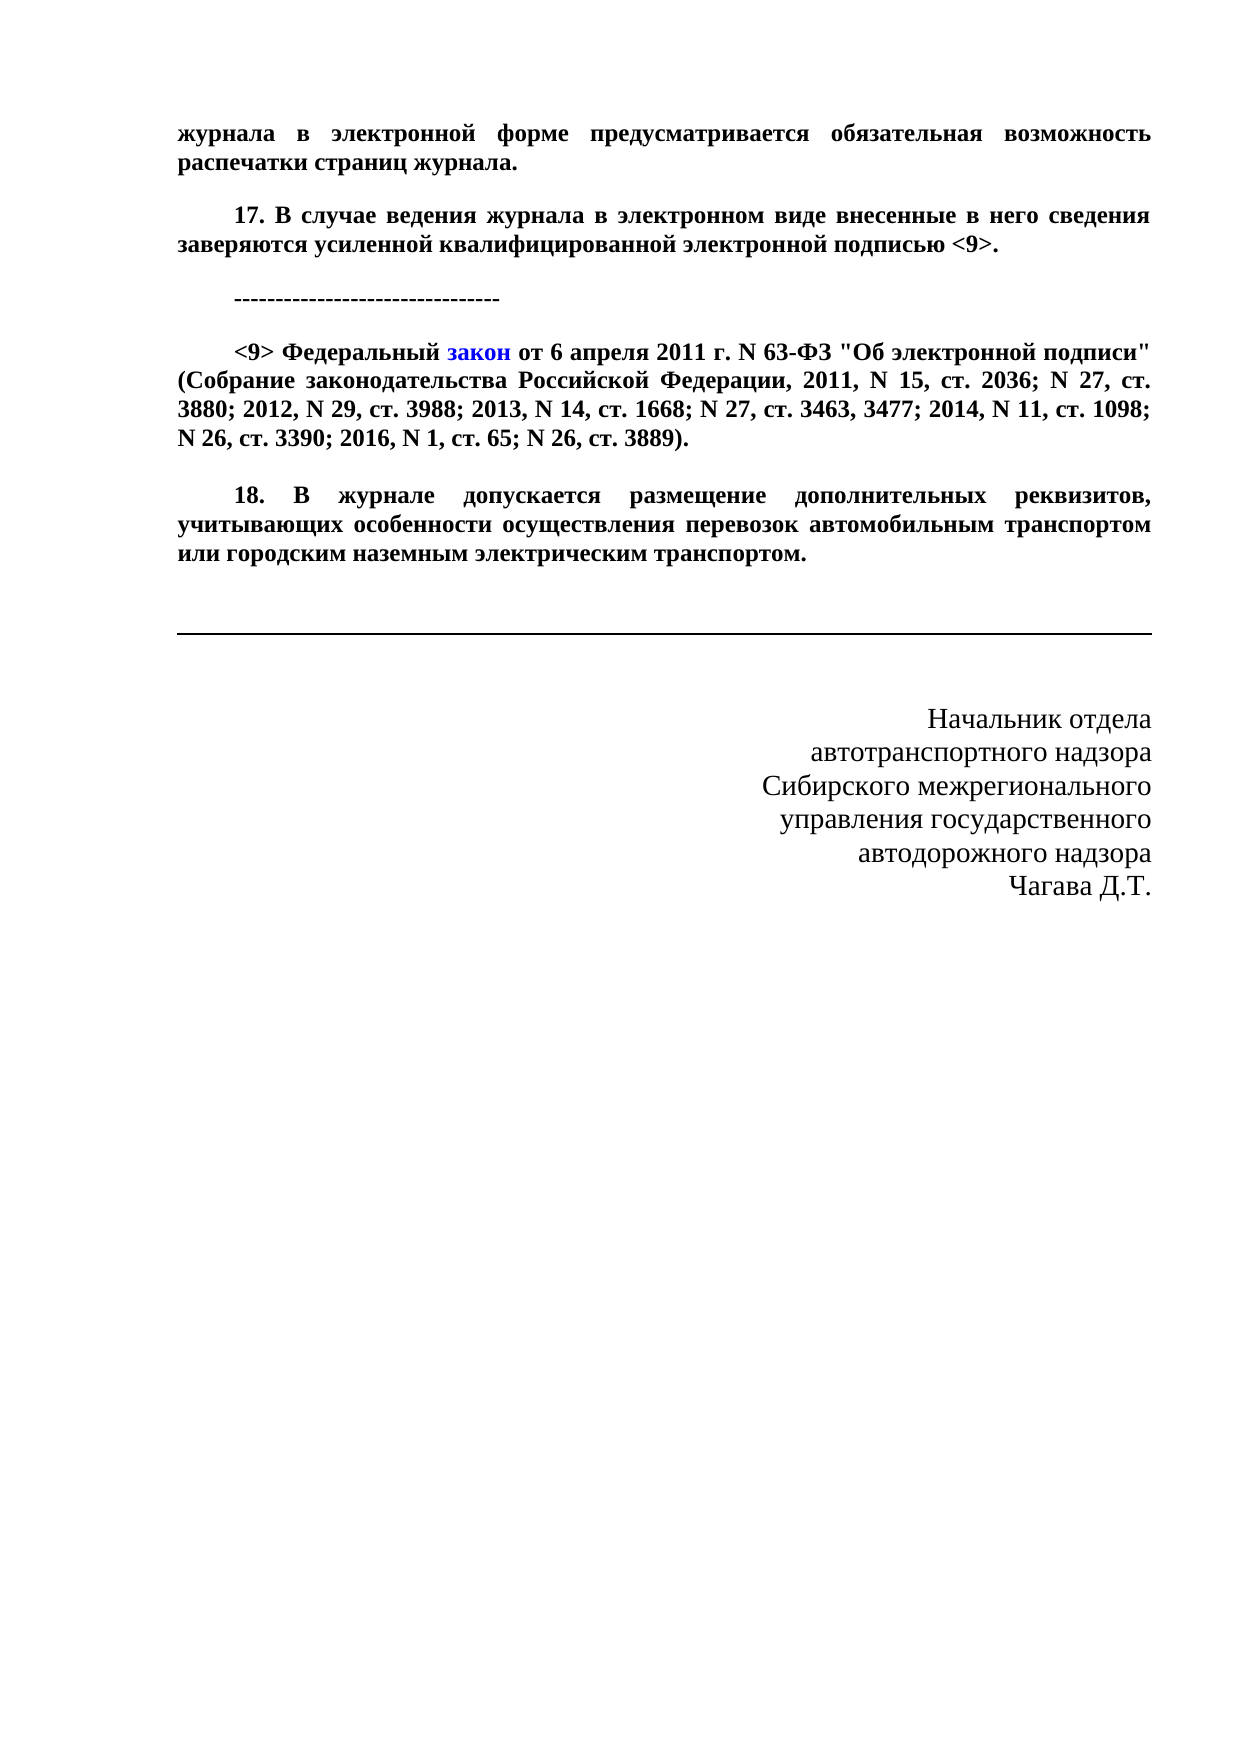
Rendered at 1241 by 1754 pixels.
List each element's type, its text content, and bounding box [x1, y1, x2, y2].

text автодорожного надзора [177, 835, 1152, 868]
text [177, 118, 1152, 176]
text Начальник отдела [177, 701, 1152, 734]
text Сибирского межрегионального [177, 768, 1152, 801]
text -------------------------------- [177, 283, 1152, 312]
text 17. В случае ведения журнала в электронном виде внесенные в него сведения заверяются усиленной квалифицированной электронной подписью <9>. [177, 201, 1152, 258]
text <9> Федеральный закон от 6 апреля 2011 г. N 63-ФЗ "Об электронной подписи" (Собрание законодательства Российской Федерации, 2011, N 15, ст. 2036; N 27, ст. 3880; 2012, N 29, ст. 3988; 2013, N 14, ст. 1668; N 27, ст. 3463, 3477; 2014, N 11, ст. 1098; N 26, ст. 3390; 2016, N 1, ст. 65; N 26, ст. 3889). [177, 337, 1152, 452]
text автотранспортного надзора [177, 734, 1152, 768]
text Чагава Д.Т. [177, 868, 1152, 902]
text управления государственного [177, 801, 1152, 835]
text 18. В журнале допускается размещение дополнительных реквизитов, учитывающих особенности осуществления перевозок автомобильным транспортом или городским наземным электрическим транспортом. [177, 480, 1152, 566]
